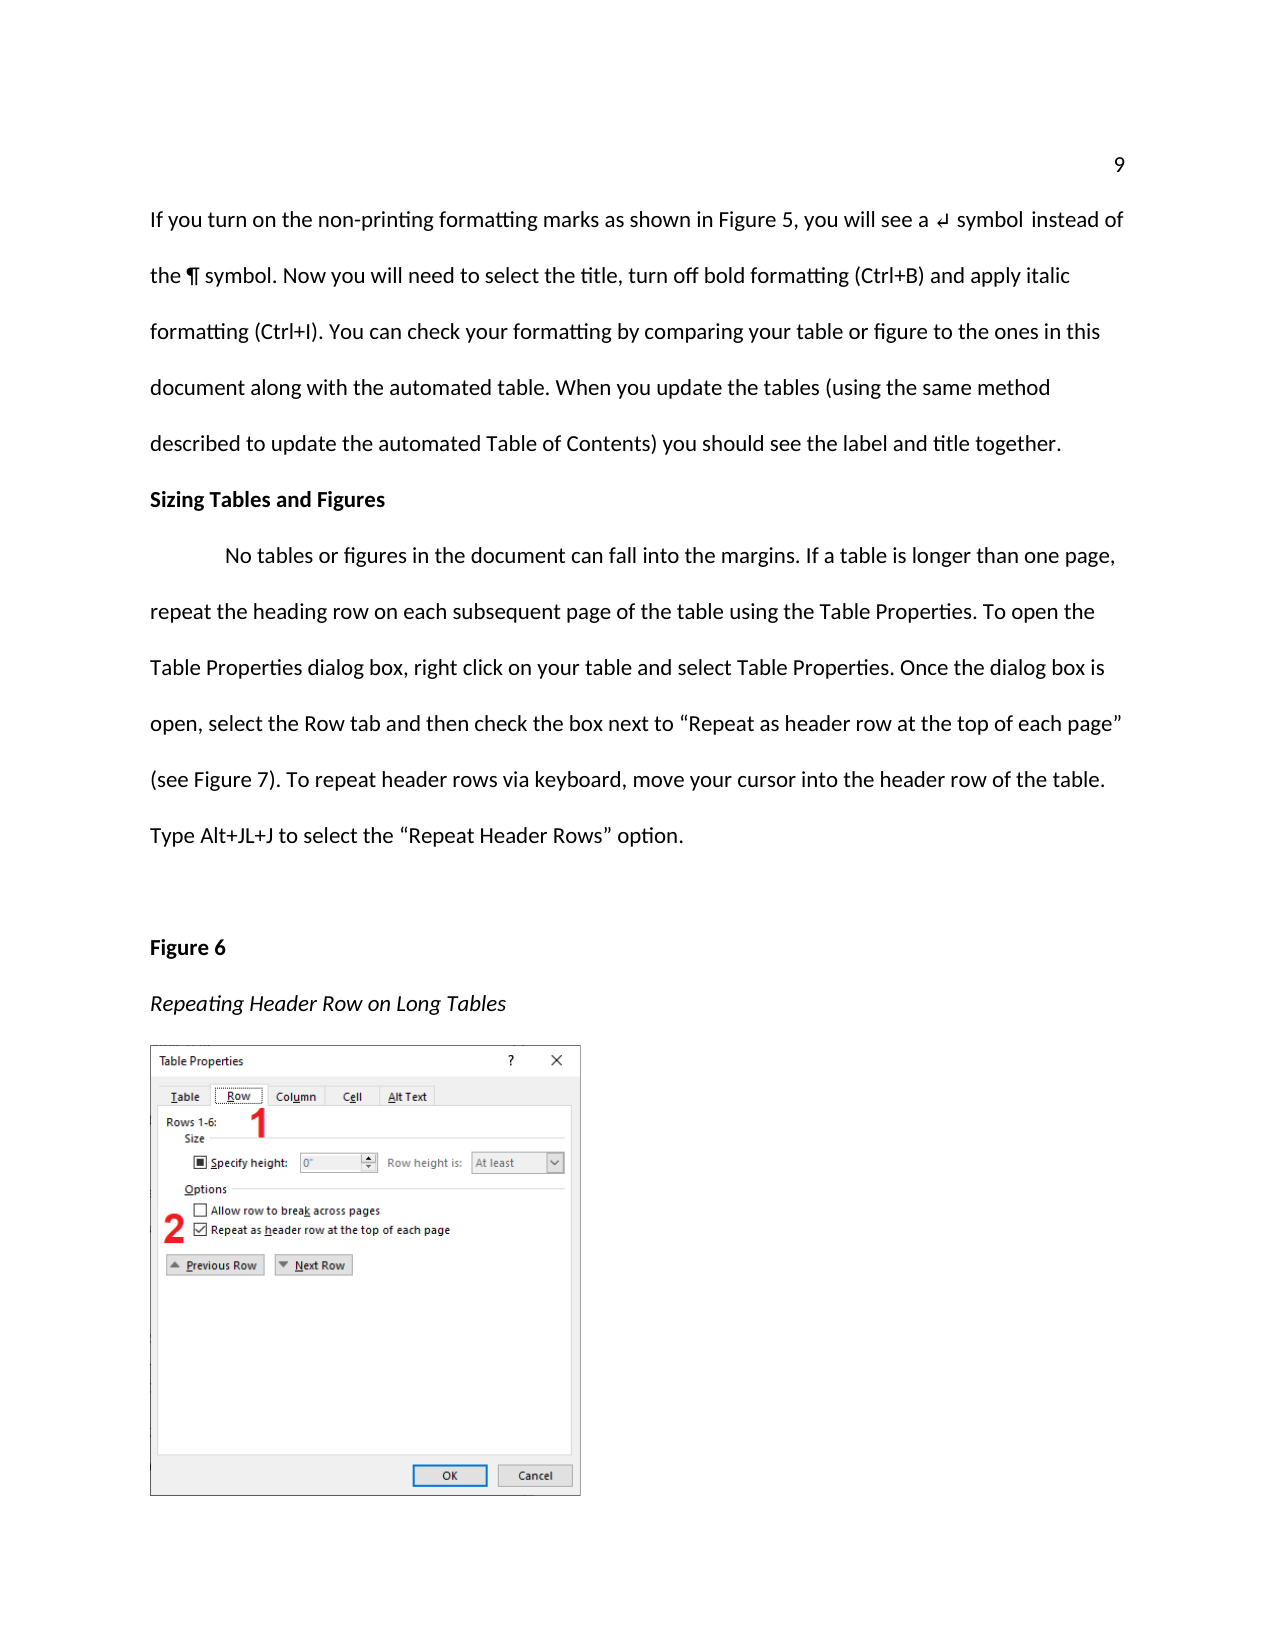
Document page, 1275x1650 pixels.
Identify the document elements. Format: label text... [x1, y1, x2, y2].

text Figure 6 Repeating Header Row on Long Tables [150, 933, 1125, 1017]
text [150, 204, 1125, 457]
picture [150, 1045, 581, 1496]
subtitle Sizing Tables and Figures [150, 485, 1125, 513]
text No tables or figures in the document can fall into the margins. If a table is longer than one page, repeat the heading row on each subsequent page of the table using the Table Properties. To open the Table Properties dialog box, right click on your table and select Table Properties. Once the dialog box is open, select the Row tab and then check the box next to “Repeat as header row at the top of each page” (see Figure 7). To repeat header rows via keyboard, move your cursor into the header row of the table. Type Alt+JL+J to select the “Repeat Header Rows” option. [150, 541, 1125, 849]
